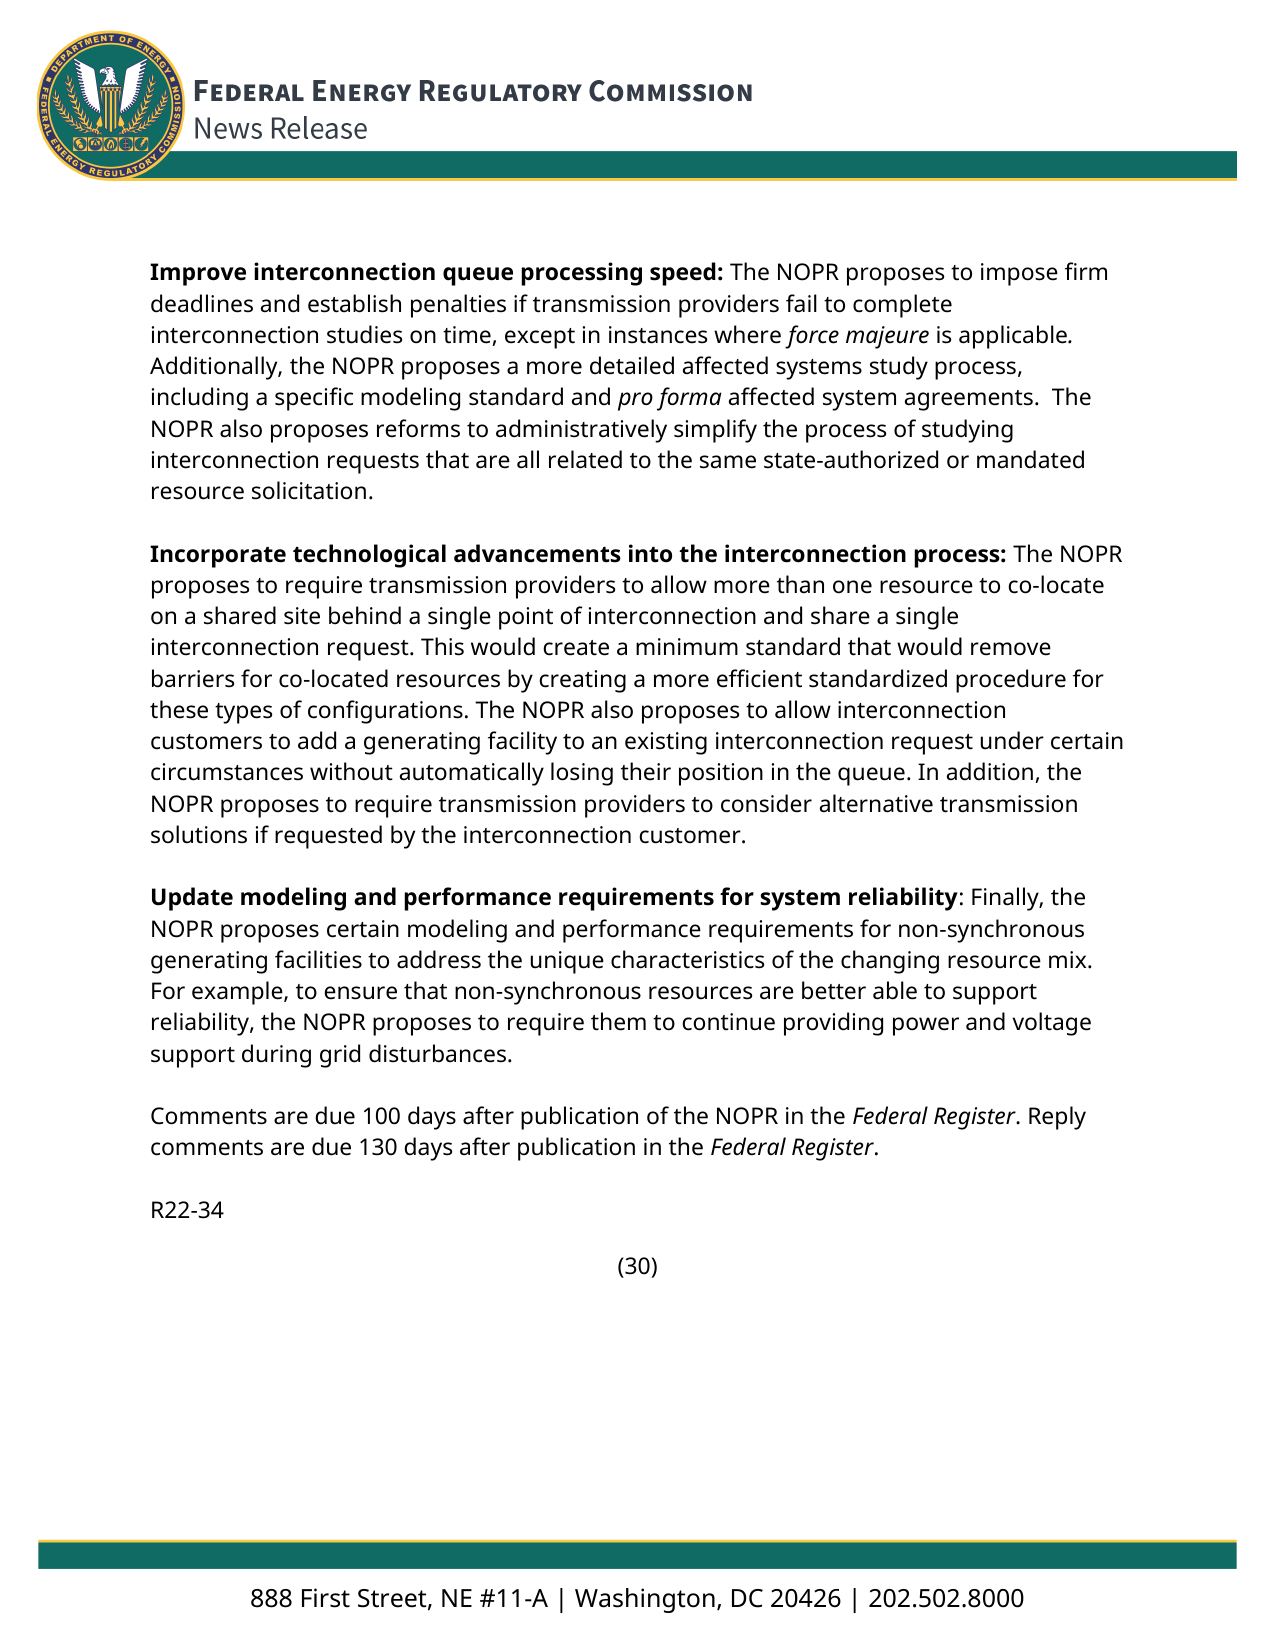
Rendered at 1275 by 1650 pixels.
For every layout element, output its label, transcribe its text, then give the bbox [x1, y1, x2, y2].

text R22-34 [150, 1194, 1125, 1225]
text Improve interconnection queue processing speed: The NOPR proposes to impose firm deadlines and establish penalties if transmission providers fail to complete interconnection studies on time, except in instances where force majeure is applicable. Additionally, the NOPR proposes a more detailed affected systems study process, including a specific modeling standard and pro forma affected system agreements. The NOPR also proposes reforms to administratively simplify the process of studying interconnection requests that are all related to the same state-authorized or mandated resource solicitation. [150, 256, 1125, 506]
text Incorporate technological advancements into the interconnection process: The NOPR proposes to require transmission providers to allow more than one resource to co-locate on a shared site behind a single point of interconnection and share a single interconnection request. This would create a minimum standard that would remove barriers for co-located resources by creating a more efficient standardized procedure for these types of configurations. The NOPR also proposes to allow interconnection customers to add a generating facility to an existing interconnection request under certain circumstances without automatically losing their position in the queue. In addition, the NOPR proposes to require transmission providers to consider alternative transmission solutions if requested by the interconnection customer. [150, 537, 1125, 850]
text Comments are due 100 days after publication of the NOPR in the Federal Register. Reply comments are due 130 days after publication in the Federal Register. [150, 1100, 1125, 1162]
picture [36, 10, 1237, 204]
picture [38, 1537, 1237, 1569]
text (30) [150, 1250, 1125, 1281]
text Update modeling and performance requirements for system reliability: Finally, the NOPR proposes certain modeling and performance requirements for non-synchronous generating facilities to address the unique characteristics of the changing resource mix. For example, to ensure that non-synchronous resources are better able to support reliability, the NOPR proposes to require them to continue providing power and voltage support during grid disturbances. [150, 881, 1125, 1069]
